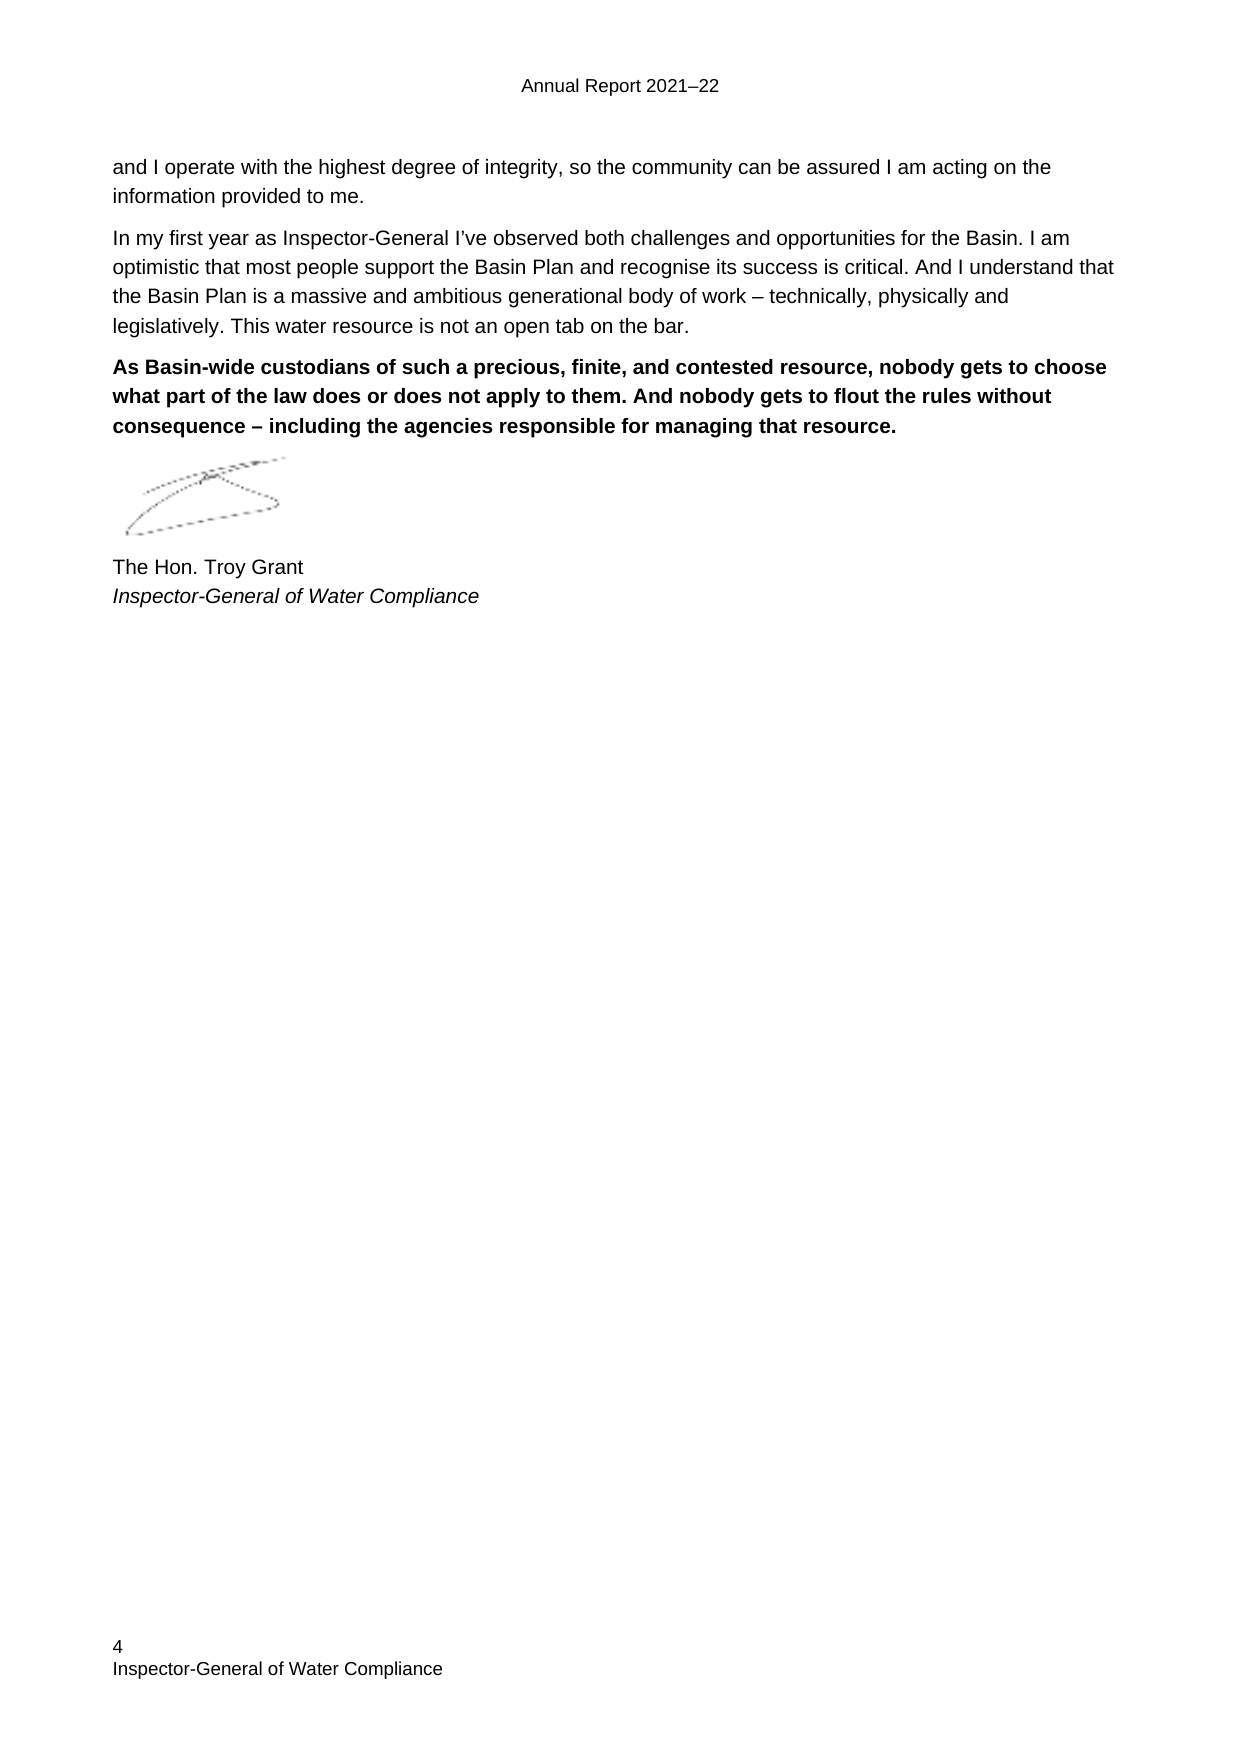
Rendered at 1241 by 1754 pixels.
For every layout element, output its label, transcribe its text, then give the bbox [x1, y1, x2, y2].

text In my first year as Inspector-General I’ve observed both challenges and opportunities for the Basin. I am optimistic that most people support the Basin Plan and recognise its success is critical. And I understand that the Basin Plan is a massive and ambitious generational body of work – technically, physically and legislatively. This water resource is not an open tab on the bar. [112, 221, 1128, 337]
text The Hon. Troy Grant Inspector-General of Water Compliance [112, 550, 1128, 608]
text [112, 150, 1128, 208]
text As Basin-wide custodians of such a precious, finite, and contested resource, nobody gets to choose what part of the law does or does not apply to them. And nobody gets to flout the rules without consequence – including the agencies responsible for managing that resource. [112, 350, 1128, 437]
picture [112, 450, 288, 538]
